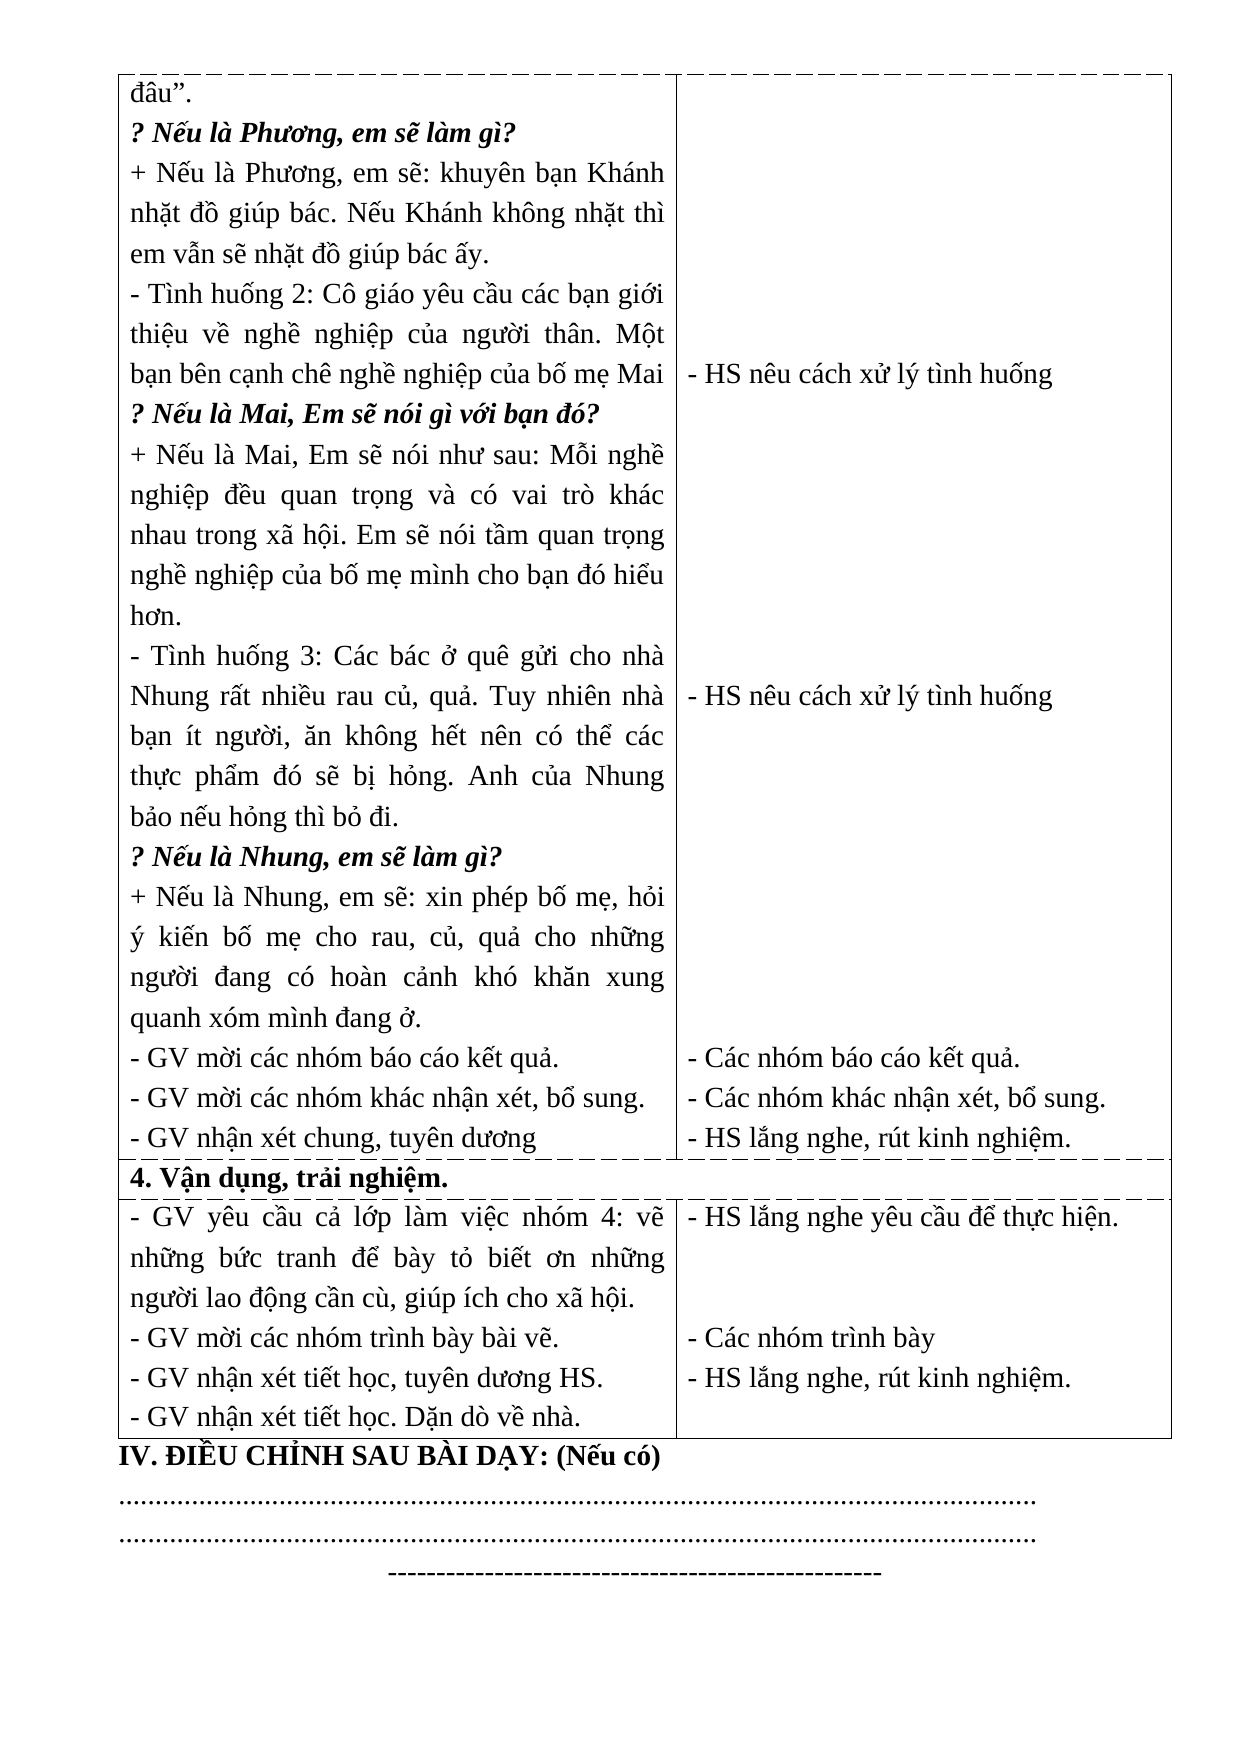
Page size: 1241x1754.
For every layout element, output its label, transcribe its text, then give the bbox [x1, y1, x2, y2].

table_cell - GV yêu cầu cả lớp làm việc nhóm 4: vẽ những bức tranh để bày tỏ biết ơn những người lao động cần cù, giúp ích cho xã hội. - GV mời các nhóm trình bày bài vẽ. - GV nhận xét tiết học, tuyên dương HS. - GV nhận xét tiết học. Dặn dò về nhà. [119, 1199, 676, 1437]
text .............................................................................................................................. [118, 1477, 1152, 1511]
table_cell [677, 74, 1171, 1159]
table_cell - HS lắng nghe yêu cầu để thực hiện. - Các nhóm trình bày - HS lắng nghe, rút kinh nghiệm. [677, 1199, 1171, 1437]
text IV. ĐIỀU CHỈNH SAU BÀI DẠY: (Nếu có) [118, 1439, 1152, 1472]
table_cell 4. Vận dụng, trải nghiệm. [119, 1159, 1171, 1198]
text .............................................................................................................................. [118, 1516, 1152, 1549]
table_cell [119, 74, 676, 1159]
text --------------------------------------------------- [118, 1554, 1152, 1588]
